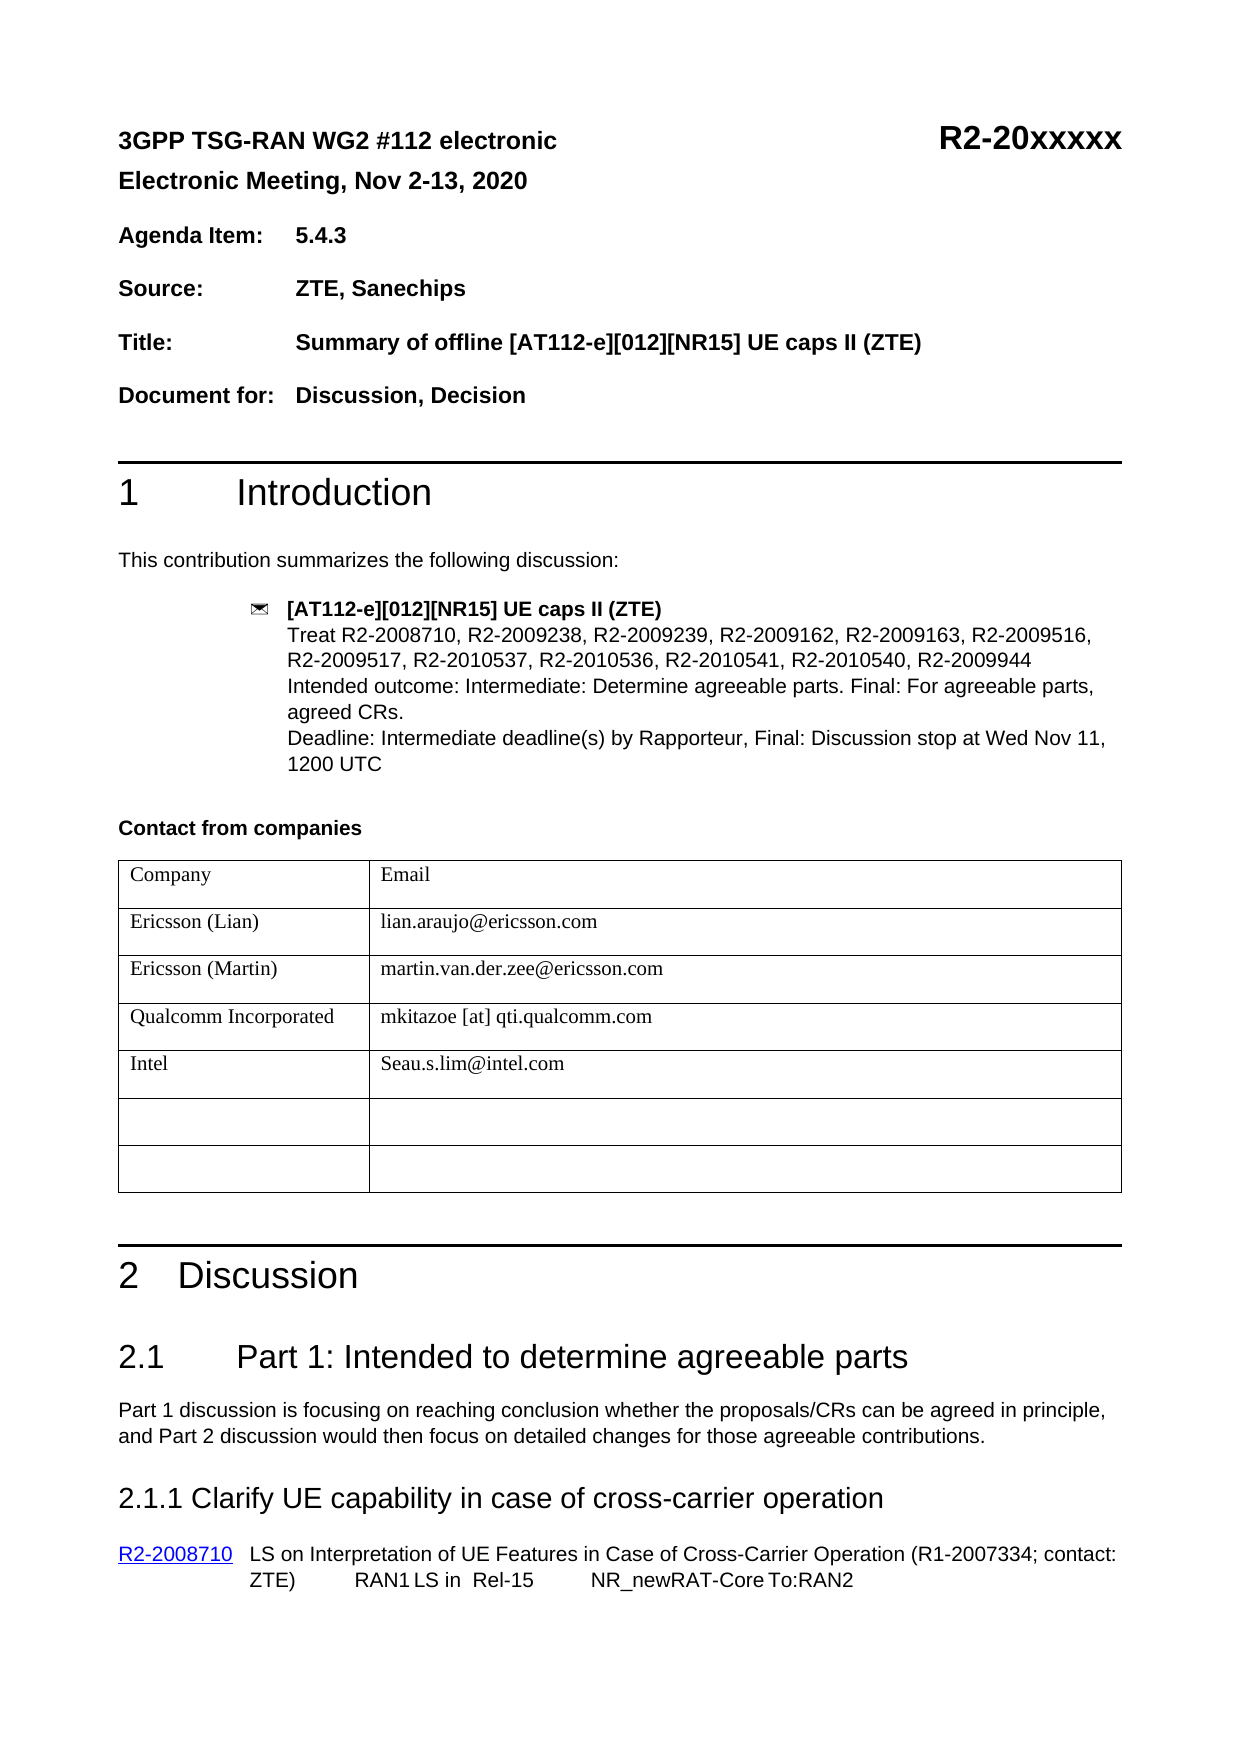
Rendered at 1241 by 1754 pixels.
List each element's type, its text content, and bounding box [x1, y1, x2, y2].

text Deadline: Intermediate deadline(s) by Rapporteur, Final: Discussion stop at Wed Nov 11, 1200 UTC [249, 726, 1122, 776]
table_cell Seau.s.lim@intel.com [370, 1051, 1121, 1097]
subtitle 1 Introduction [118, 464, 1122, 513]
subtitle 2.1.1 Clarify UE capability in case of cross-carrier operation [118, 1481, 1122, 1514]
table_cell [370, 1099, 1121, 1145]
text Agenda Item: 5.4.3 [118, 222, 1122, 248]
text Treat R2-2008710, R2-2009238, R2-2009239, R2-2009162, R2-2009163, R2-2009516, R2-2009517, R2-2010537, R2-2010536, R2-2010541, R2-2010540, R2-2009944 [287, 622, 1122, 672]
text Contact from companies [118, 816, 1122, 840]
text Electronic Meeting, Nov 2-13, 2020 [118, 166, 1122, 194]
text [AT112-e][012][NR15] UE caps II (ZTE) [249, 597, 1122, 621]
table_cell Qualcomm Incorporated [119, 1004, 369, 1050]
text 3GPP TSG-RAN WG2 #112 electronic R2-20xxxxx [118, 118, 1122, 157]
table_header Company [119, 861, 369, 908]
table_header Email [370, 861, 1121, 908]
table_cell [370, 1146, 1121, 1192]
text Document for: Discussion, Decision [118, 382, 1122, 408]
table_cell martin.van.der.zee@ericsson.com [370, 956, 1121, 1003]
title R2-2008710 LS on Interpretation of UE Features in Case of Cross-Carrier Operation (R1-2007334; contact: ZTE) RAN1 LS in Rel-15 NR_newRAT-Core To:RAN2 [118, 1542, 1122, 1592]
table_cell mkitazoe [at] qti.qualcomm.com [370, 1004, 1121, 1050]
text Title: Summary of offline [AT112-e][012][NR15] UE caps II (ZTE) [118, 329, 1122, 355]
subtitle 2.1 Part 1: Intended to determine agreeable parts [118, 1337, 1122, 1376]
table_cell Ericsson (Martin) [119, 956, 369, 1003]
text Intended outcome: Intermediate: Determine agreeable parts. Final: For agreeable parts, agreed CRs. [249, 674, 1122, 724]
table_cell Intel [119, 1051, 369, 1097]
text This contribution summarizes the following discussion: [118, 548, 1122, 572]
table_cell [119, 1099, 369, 1145]
subtitle Discussion [118, 1247, 1122, 1297]
table_cell Ericsson (Lian) [119, 909, 369, 955]
text Part 1 discussion is focusing on reaching conclusion whether the proposals/CRs can be agreed in principle, and Part 2 discussion would then focus on detailed changes for those agreeable contributions. [118, 1398, 1122, 1447]
text Source: ZTE, Sanechips [118, 275, 1122, 302]
table_cell lian.araujo@ericsson.com [370, 909, 1121, 955]
table_cell [119, 1146, 369, 1192]
